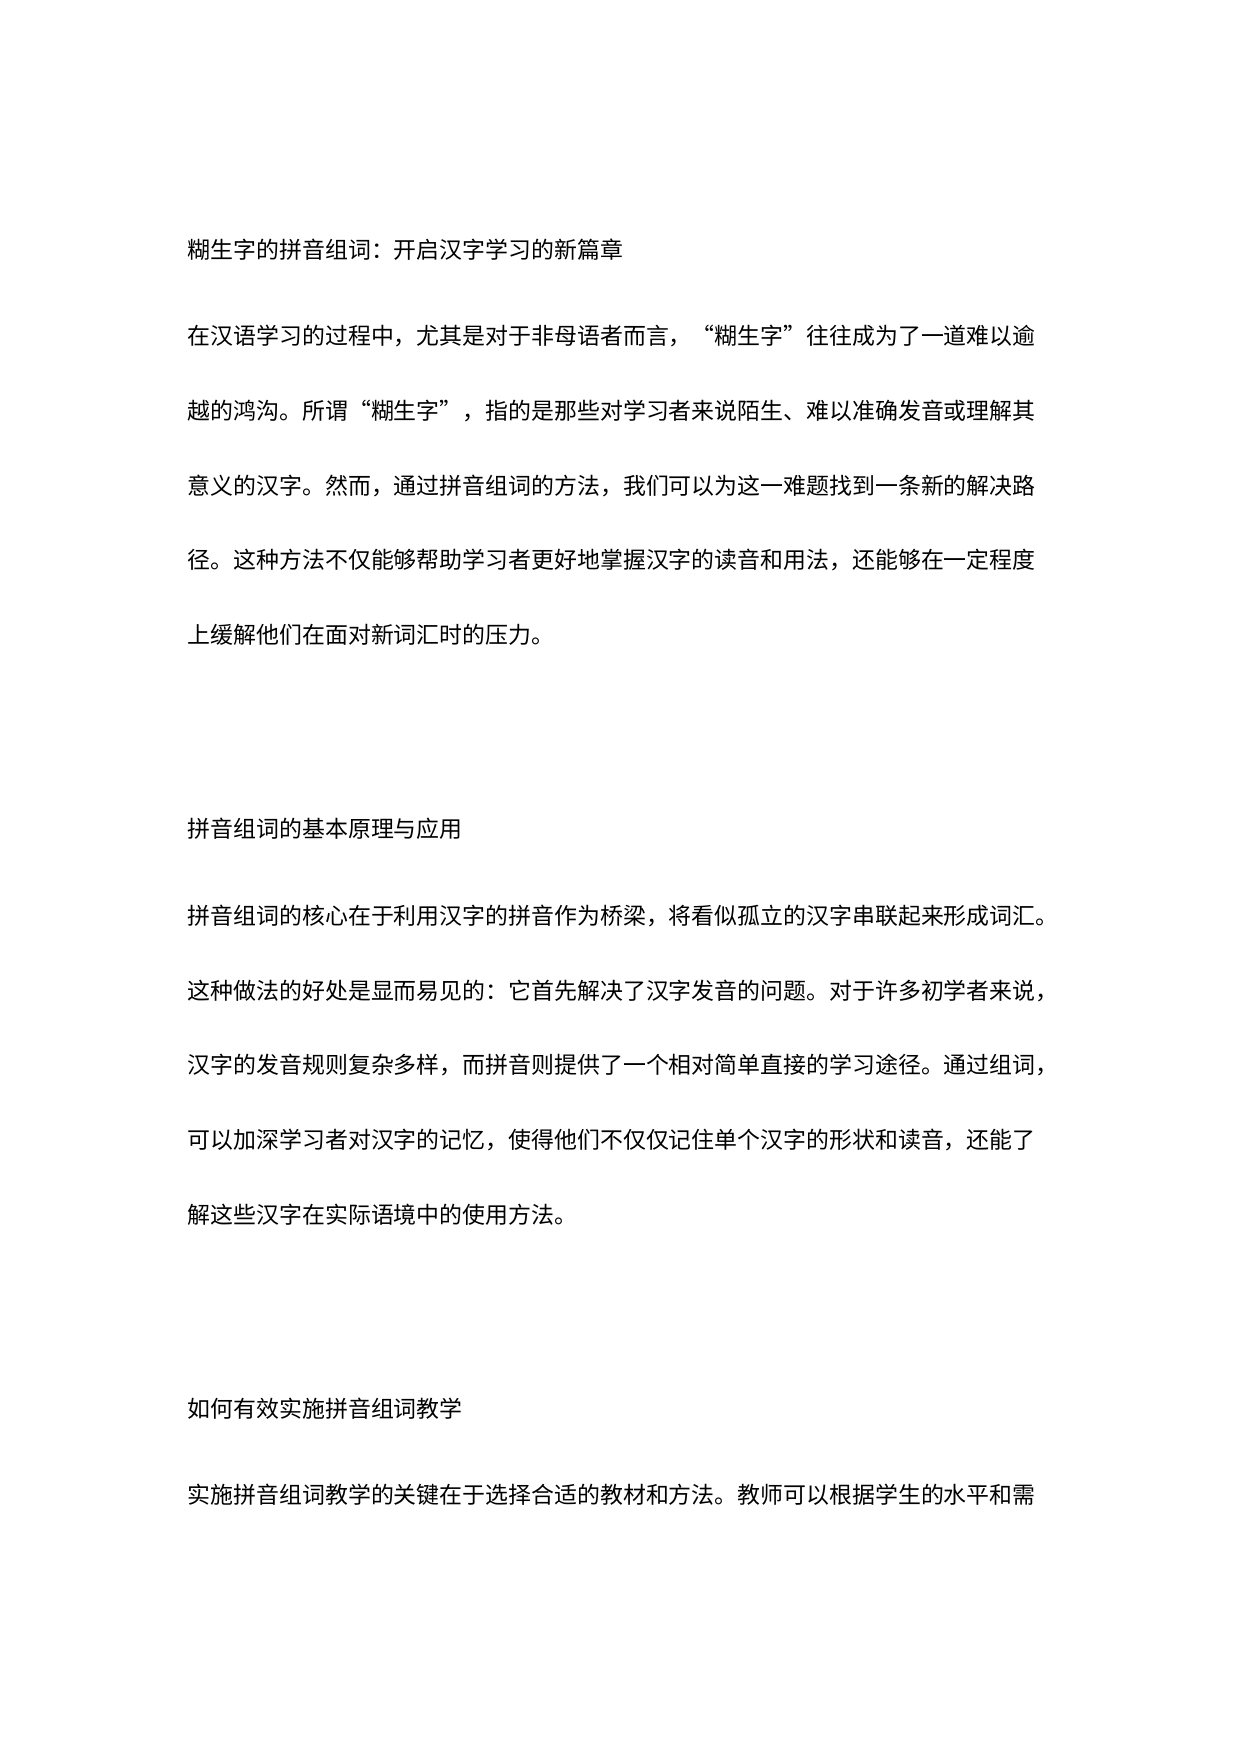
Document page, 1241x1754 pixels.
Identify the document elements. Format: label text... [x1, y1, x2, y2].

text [187, 1462, 1053, 1527]
text 拼音组词的核心在于利用汉字的拼音作为桥梁，将看似孤立的汉字串联起来形成词汇。这种做法的好处是显而易见的：它首先解决了汉字发音的问题。对于许多初学者来说，汉字的发音规则复杂多样，而拼音则提供了一个相对简单直接的学习途径。通过组词，可以加深学习者对汉字的记忆，使得他们不仅仅记住单个汉字的形状和读音，还能了解这些汉字在实际语境中的使用方法。 [187, 882, 1053, 1246]
text 在汉语学习的过程中，尤其是对于非母语者而言，“糊生字”往往成为了一道难以逾越的鸿沟。所谓“糊生字”，指的是那些对学习者来说陌生、难以准确发音或理解其意义的汉字。然而，通过拼音组词的方法，我们可以为这一难题找到一条新的解决路径。这种方法不仅能够帮助学习者更好地掌握汉字的读音和用法，还能够在一定程度上缓解他们在面对新词汇时的压力。 [187, 302, 1053, 666]
text 拼音组词的基本原理与应用 [187, 795, 1053, 860]
text 糊生字的拼音组词：开启汉字学习的新篇章 [187, 216, 1053, 281]
text 如何有效实施拼音组词教学 [187, 1375, 1053, 1440]
